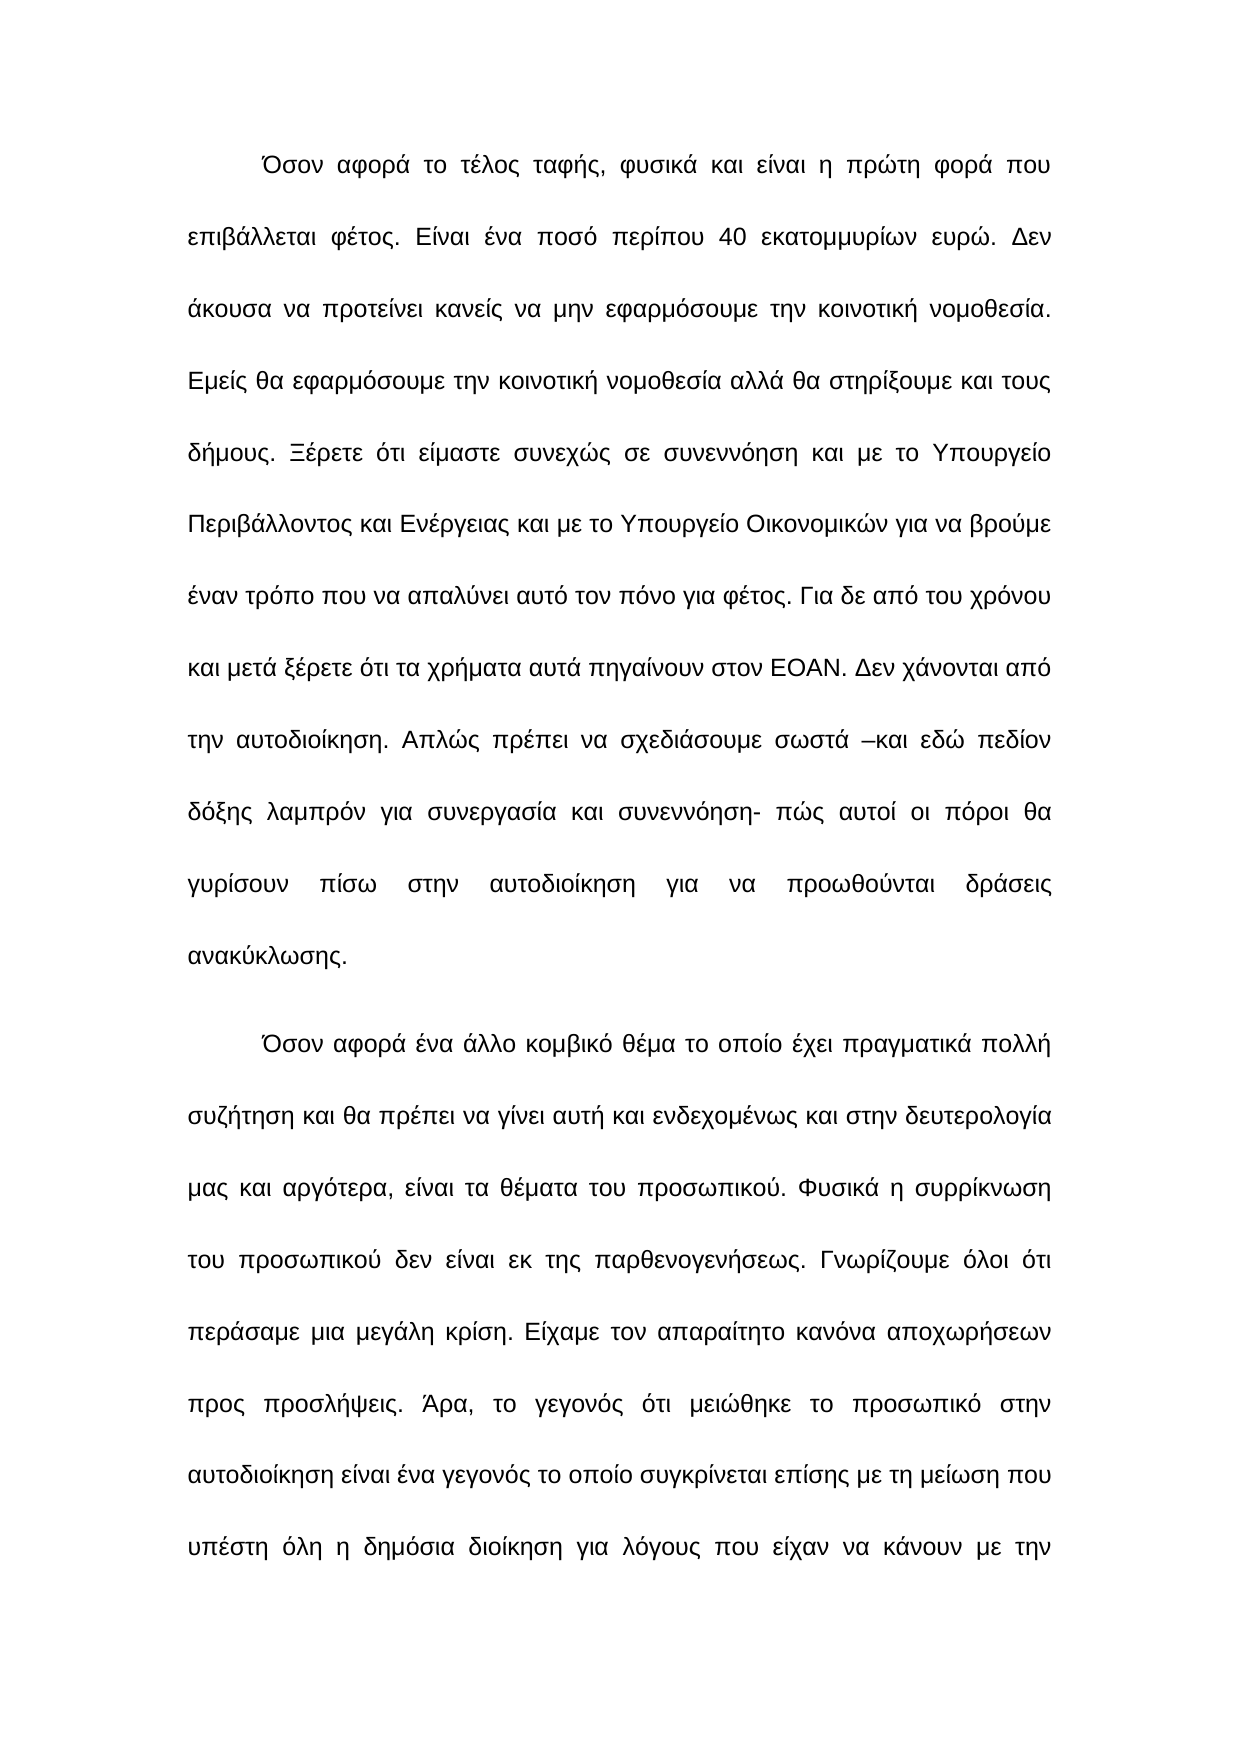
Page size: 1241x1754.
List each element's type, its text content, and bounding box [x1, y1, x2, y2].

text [187, 1029, 1053, 1561]
text Όσον αφορά το τέλος ταφής, φυσικά και είναι η πρώτη φορά που επιβάλλεται φέτος. Είναι ένα ποσό περίπου 40 εκατομμυρίων ευρώ. Δεν άκουσα να προτείνει κανείς να μην εφαρμόσουμε την κοινοτική νομοθεσία. Εμείς θα εφαρμόσουμε την κοινοτική νομοθεσία αλλά θα στηρίξουμε και τους δήμους. Ξέρετε ότι είμαστε συνεχώς σε συνεννόηση και με το Υπουργείο Περιβάλλοντος και Ενέργειας και με το Υπουργείο Οικονομικών για να βρούμε έναν τρόπο που να απαλύνει αυτό τον πόνο για φέτος. Για δε από του χρόνου και μετά ξέρετε ότι τα χρήματα αυτά πηγαίνουν στον ΕΟΑΝ. Δεν χάνονται από την αυτοδιοίκηση. Απλώς πρέπει να σχεδιάσουμε σωστά –και εδώ πεδίον δόξης λαμπρόν για συνεργασία και συνεννόηση- πώς αυτοί οι πόροι θα γυρίσουν πίσω στην αυτοδιοίκηση για να προωθούνται δράσεις ανακύκλωσης. [187, 150, 1053, 969]
